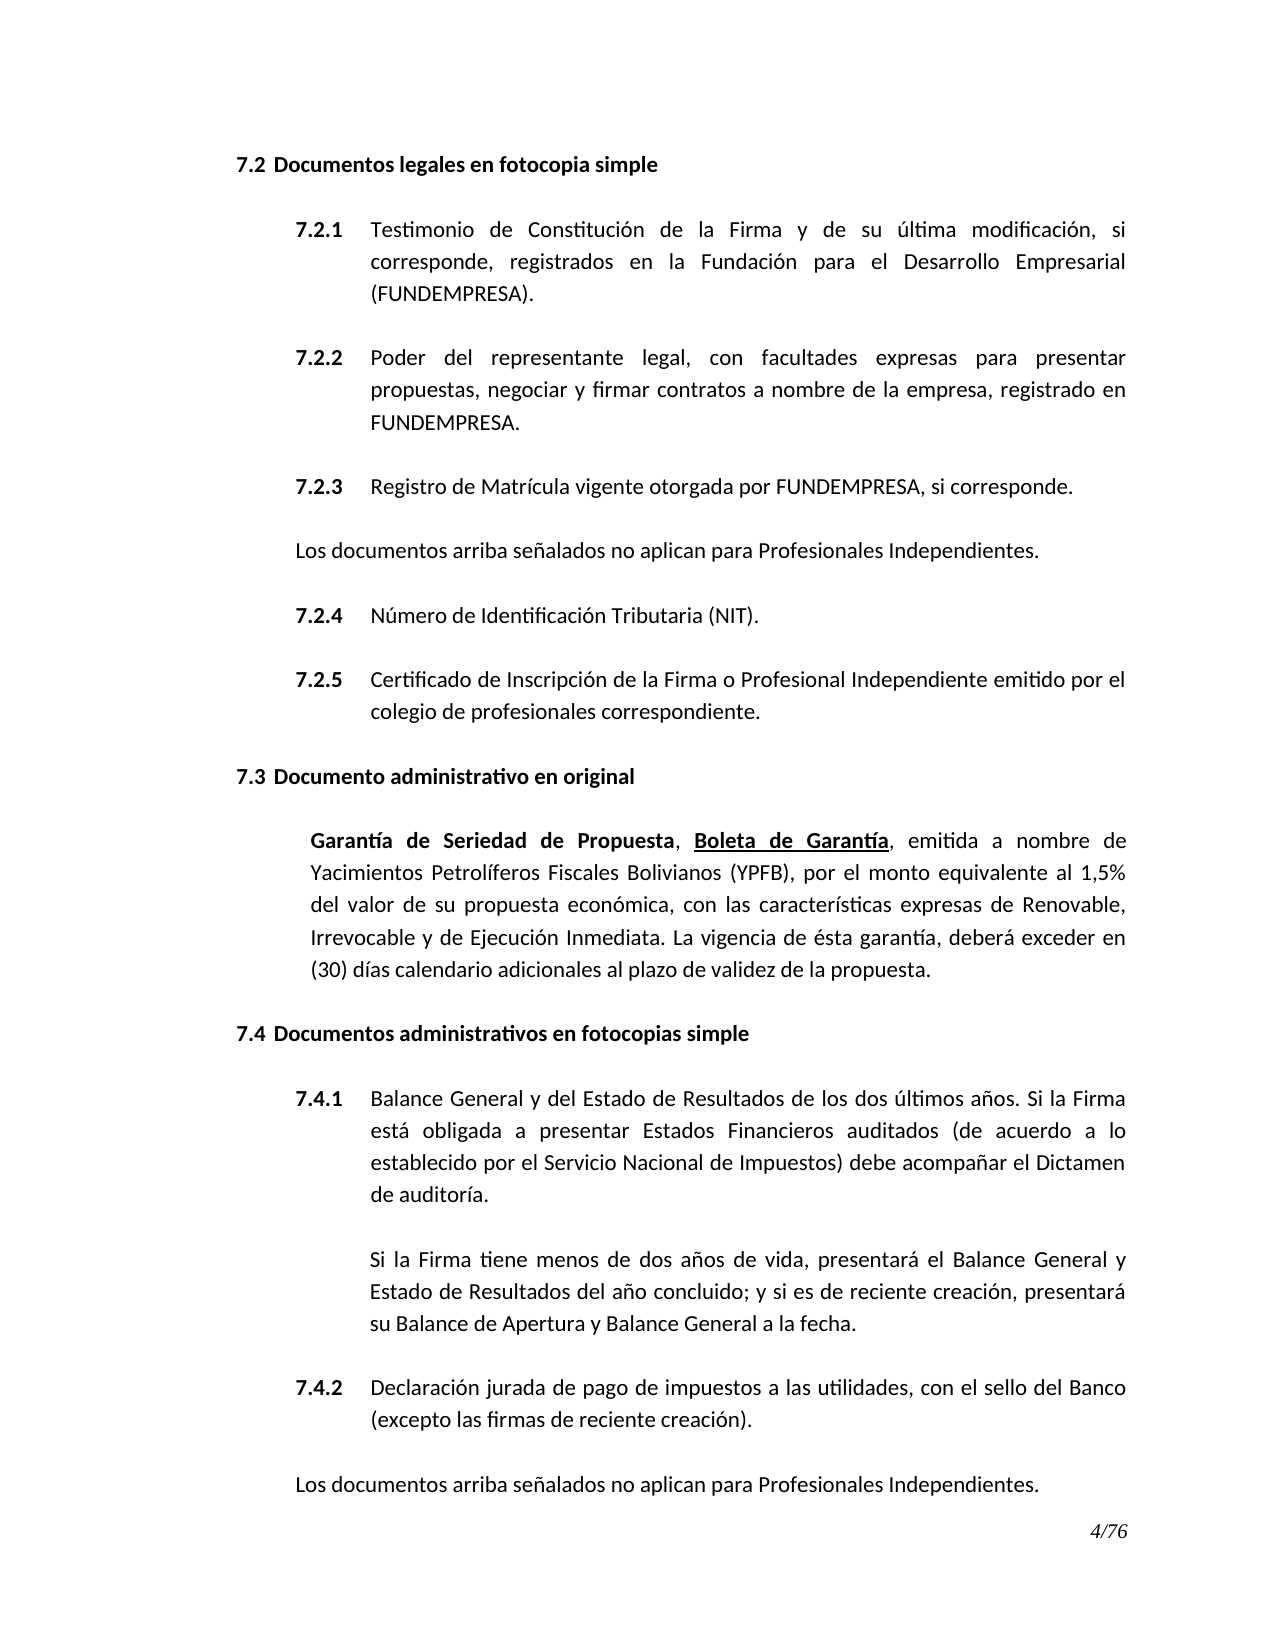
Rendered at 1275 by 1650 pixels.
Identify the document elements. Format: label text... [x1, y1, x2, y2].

list Poder del representante legal, con facultades expresas para presentar propuestas, negociar y firmar contratos a nombre de la empresa, registrado en FUNDEMPRESA. [295, 343, 1127, 436]
list Testimonio de Constitución de la Firma y de su última modificación, si corresponde, registrados en la Fundación para el Desarrollo Empresarial (FUNDEMPRESA). [295, 215, 1127, 307]
text Si la Firma tiene menos de dos años de vida, presentará el Balance General y Estado de Resultados del año concluido; y si es de reciente creación, presentará su Balance de Apertura y Balance General a la fecha. [369, 1245, 1127, 1337]
list Balance General y del Estado de Resultados de los dos últimos años. Si la Firma está obligada a presentar Estados Financieros auditados (de acuerdo a lo establecido por el Servicio Nacional de Impuestos) debe acompañar el Dictamen de auditoría. [295, 1084, 1127, 1208]
list Número de Identificación Tributaria (NIT). [295, 601, 1127, 629]
text Los documentos arriba señalados no aplican para Profesionales Independientes. [251, 537, 1127, 564]
list Documento administrativo en original [236, 762, 1127, 790]
text Garantía de Seriedad de Propuesta, Boleta de Garantía, emitida a nombre de Yacimientos Petrolíferos Fiscales Bolivianos (YPFB), por el monto equivalente al 1,5% del valor de su propuesta económica, con las características expresas de Renovable, Irrevocable y de Ejecución Inmediata. La vigencia de ésta garantía, deberá exceder en (30) días calendario adicionales al plazo de validez de la propuesta. [310, 826, 1127, 983]
text Los documentos arriba señalados no aplican para Profesionales Independientes. [295, 1470, 1127, 1498]
list Documentos administrativos en fotocopias simple [236, 1019, 1127, 1047]
list Documentos legales en fotocopia simple [236, 150, 1127, 178]
list Certificado de Inscripción de la Firma o Profesional Independiente emitido por el colegio de profesionales correspondiente. [295, 665, 1127, 726]
list Declaración jurada de pago de impuestos a las utilidades, con el sello del Banco (excepto las firmas de reciente creación). [295, 1373, 1127, 1434]
list Registro de Matrícula vigente otorgada por FUNDEMPRESA, si corresponde. [295, 472, 1127, 500]
